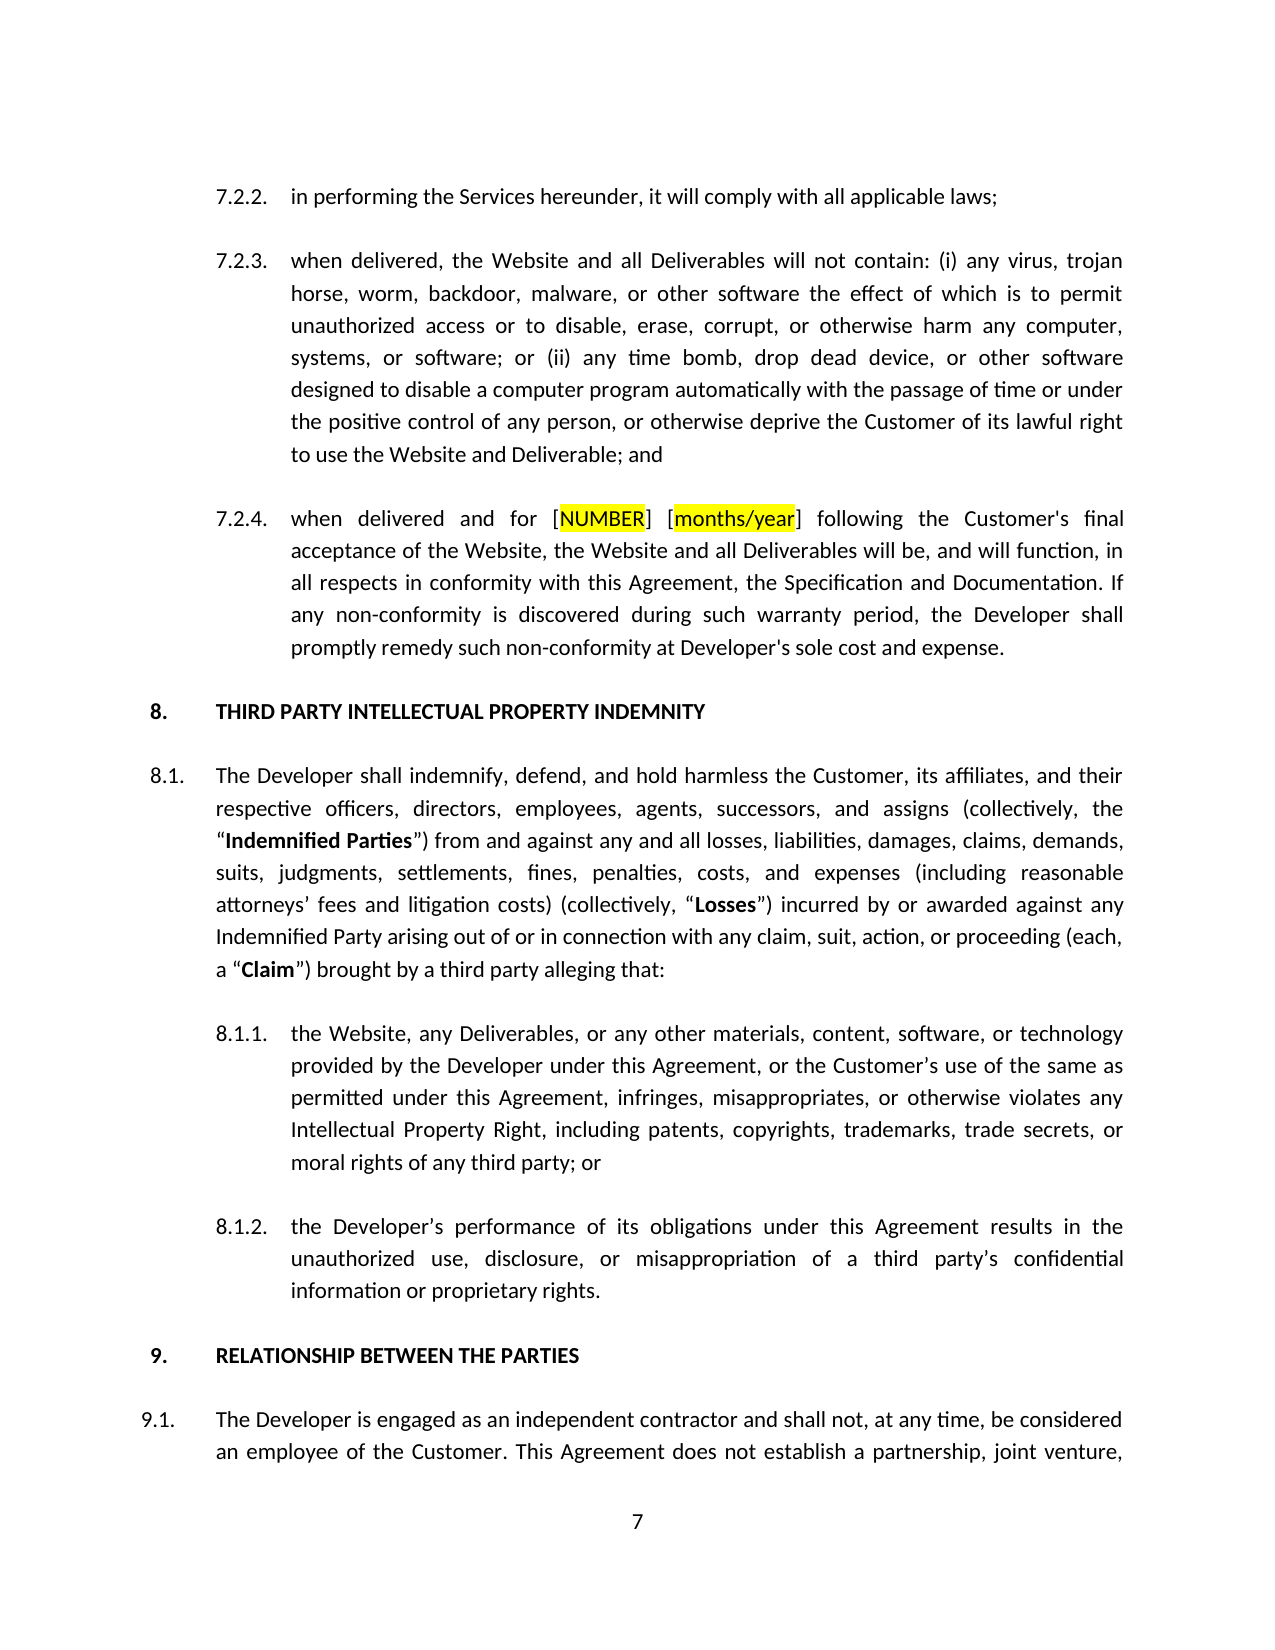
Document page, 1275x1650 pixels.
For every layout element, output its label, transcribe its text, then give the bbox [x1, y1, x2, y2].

list the Developer’s performance of its obligations under this Agreement results in the unauthorized use, disclosure, or misappropriation of a third party’s confidential information or proprietary rights. [216, 1212, 1125, 1304]
list when delivered, the Website and all Deliverables will not contain: (i) any virus, trojan horse, worm, backdoor, malware, or other software the effect of which is to permit unauthorized access or to disable, erase, corrupt, or otherwise harm any computer, systems, or software; or (ii) any time bomb, drop dead device, or other software designed to disable a computer program automatically with the passage of time or under the positive control of any person, or otherwise deprive the Customer of its lawful right to use the Website and Deliverable; and [216, 247, 1125, 468]
list The Developer shall indemnify, defend, and hold harmless the Customer, its affiliates, and their respective officers, directors, employees, agents, successors, and assigns (collectively, the “Indemnified Parties”) from and against any and all losses, liabilities, damages, claims, demands, suits, judgments, settlements, fines, penalties, costs, and expenses (including reasonable attorneys’ fees and litigation costs) (collectively, “Losses”) incurred by or awarded against any Indemnified Party arising out of or in connection with any claim, suit, action, or proceeding (each, a “Claim”) brought by a third party alleging that: [150, 762, 1125, 983]
list THIRD PARTY INTELLECTUAL PROPERTY INDEMNITY [150, 697, 1125, 725]
list in performing the Services hereunder, it will comply with all applicable laws; [216, 182, 1125, 210]
list RELATIONSHIP BETWEEN THE PARTIES [150, 1341, 1125, 1369]
list when delivered and for [NUMBER] [months/year] following the Customer's final acceptance of the Website, the Website and all Deliverables will be, and will function, in all respects in conformity with this Agreement, the Specification and Documentation. If any non-conformity is discovered during such warranty period, the Developer shall promptly remedy such non-conformity at Developer's sole cost and expense. [216, 504, 1125, 661]
list the Website, any Deliverables, or any other materials, content, software, or technology provided by the Developer under this Agreement, or the Customer’s use of the same as permitted under this Agreement, infringes, misappropriates, or otherwise violates any Intellectual Property Right, including patents, copyrights, trademarks, trade secrets, or moral rights of any third party; or [216, 1019, 1125, 1176]
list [141, 1405, 1125, 1466]
